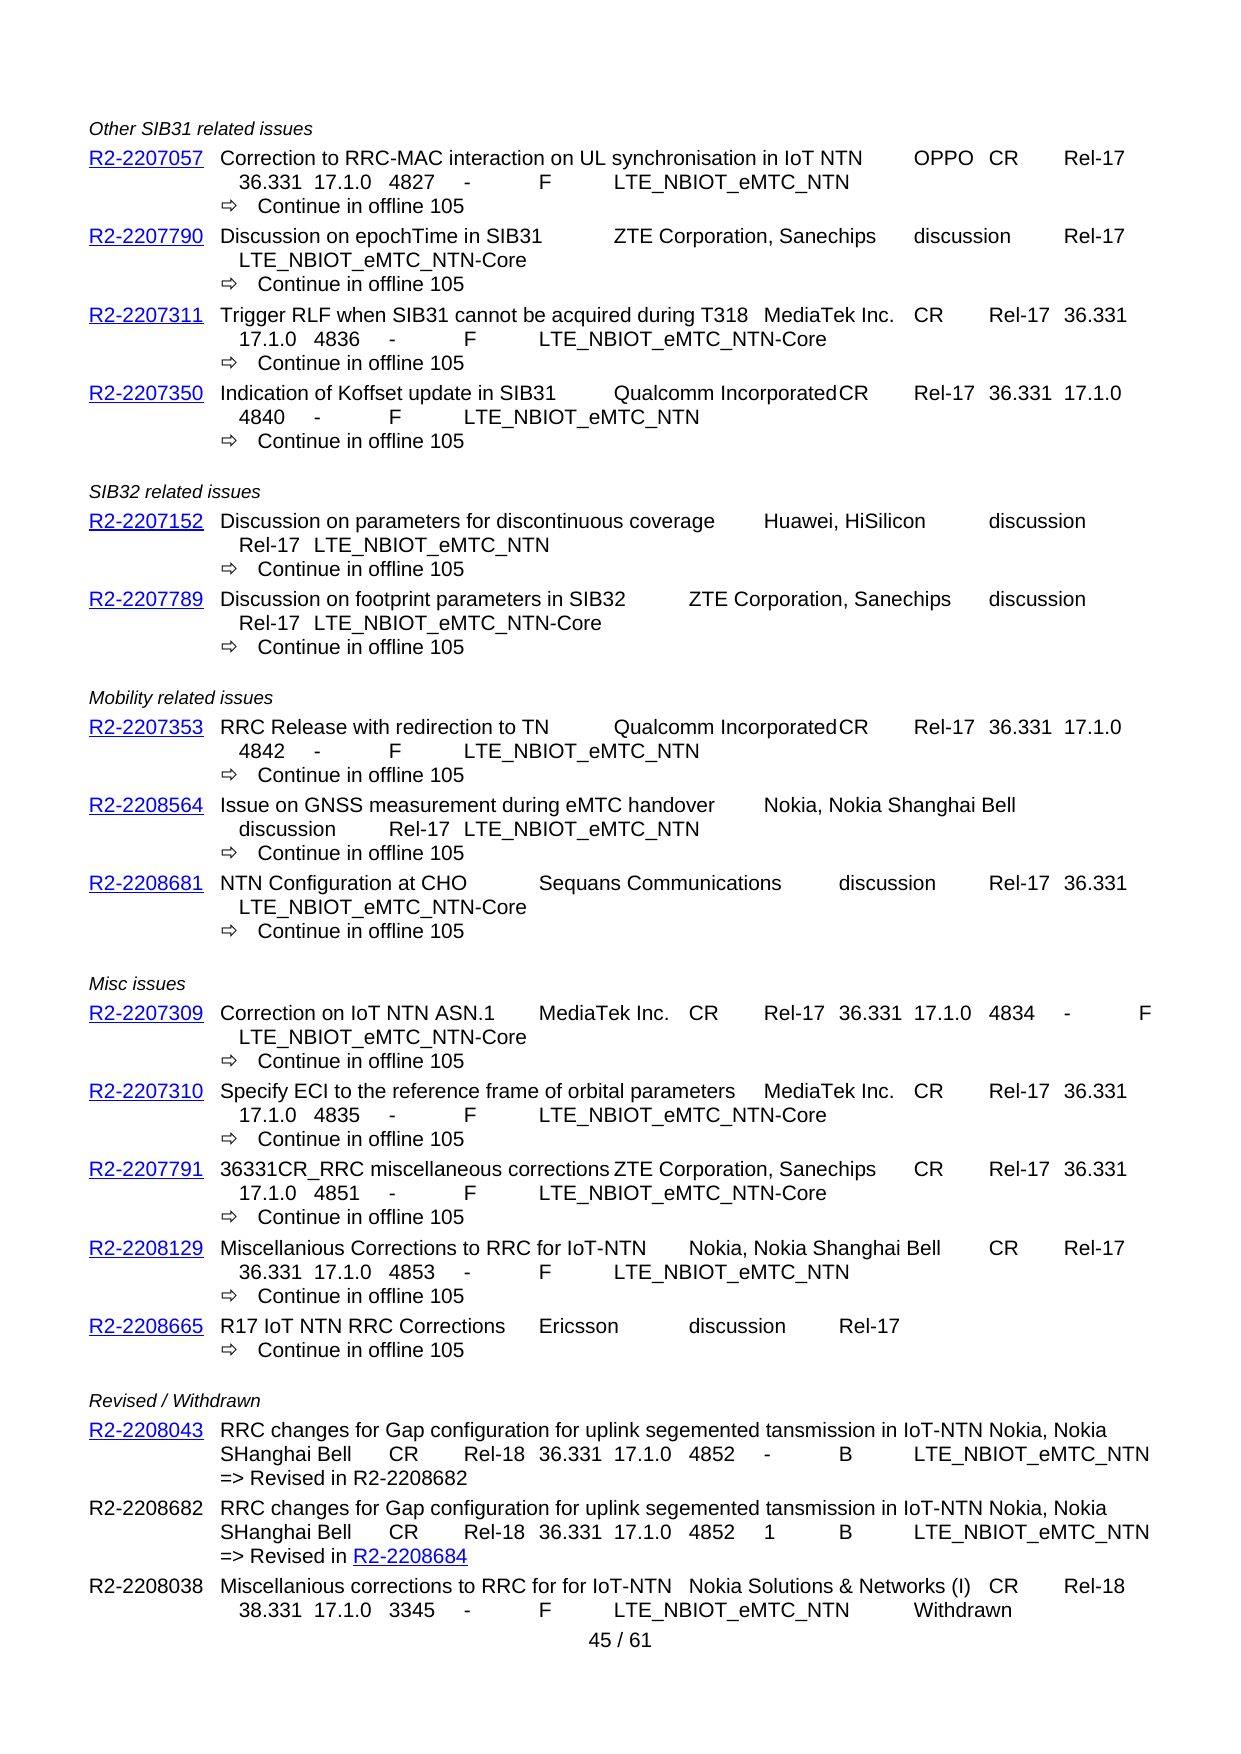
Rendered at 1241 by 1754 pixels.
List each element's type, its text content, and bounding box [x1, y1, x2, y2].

title R2-2207309 Correction on IoT NTN ASN.1 MediaTek Inc. CR Rel-17 36.331 17.1.0 4834 - F LTE_NBIOT_eMTC_NTN-Core [89, 1001, 1152, 1049]
text Misc issues [89, 973, 1152, 994]
list Continue in offline 105 [220, 1049, 1152, 1073]
list Continue in offline 105 [220, 1205, 1152, 1229]
list Continue in offline 105 [220, 1127, 1152, 1151]
title R2-2208043 RRC changes for Gap configuration for uplink segemented tansmission in IoT-NTN Nokia, Nokia SHanghai Bell CR Rel-18 36.331 17.1.0 4852 - B LTE_NBIOT_eMTC_NTN [89, 1418, 1152, 1466]
title R2-2207791 36331CR_RRC miscellaneous corrections ZTE Corporation, Sanechips CR Rel-17 36.331 17.1.0 4851 - F LTE_NBIOT_eMTC_NTN-Core [89, 1157, 1152, 1205]
title R2-2208682 RRC changes for Gap configuration for uplink segemented tansmission in IoT-NTN Nokia, Nokia SHanghai Bell CR Rel-18 36.331 17.1.0 4852 1 B LTE_NBIOT_eMTC_NTN [89, 1496, 1152, 1544]
title R2-2208681 NTN Configuration at CHO Sequans Communications discussion Rel-17 36.331 LTE_NBIOT_eMTC_NTN-Core [89, 871, 1152, 919]
title R2-2207057 Correction to RRC-MAC interaction on UL synchronisation in IoT NTN OPPO CR Rel-17 36.331 17.1.0 4827 - F LTE_NBIOT_eMTC_NTN [89, 146, 1152, 194]
list Continue in offline 105 [220, 556, 1152, 581]
text => Revised in R2-2208684 [220, 1544, 1152, 1568]
list Continue in offline 105 [220, 350, 1152, 374]
title R2-2208129 Miscellanious Corrections to RRC for IoT-NTN Nokia, Nokia Shanghai Bell CR Rel-17 36.331 17.1.0 4853 - F LTE_NBIOT_eMTC_NTN [89, 1236, 1152, 1283]
list Continue in offline 105 [220, 763, 1152, 787]
title R2-2207350 Indication of Koffset update in SIB31 Qualcomm Incorporated CR Rel-17 36.331 17.1.0 4840 - F LTE_NBIOT_eMTC_NTN [89, 381, 1152, 428]
text => Revised in R2-2208682 [220, 1466, 1152, 1489]
title R2-2207790 Discussion on epochTime in SIB31 ZTE Corporation, Sanechips discussion Rel-17 LTE_NBIOT_eMTC_NTN-Core [89, 224, 1152, 272]
text SIB32 related issues [89, 481, 1152, 502]
text Revised / Withdrawn [89, 1390, 1152, 1411]
title R2-2207353 RRC Release with redirection to TN Qualcomm Incorporated CR Rel-17 36.331 17.1.0 4842 - F LTE_NBIOT_eMTC_NTN [89, 715, 1152, 763]
list Continue in offline 105 [220, 919, 1152, 943]
title R2-2207152 Discussion on parameters for discontinuous coverage Huawei, HiSilicon discussion Rel-17 LTE_NBIOT_eMTC_NTN [89, 508, 1152, 556]
list Continue in offline 105 [220, 841, 1152, 865]
list Continue in offline 105 [220, 1283, 1152, 1307]
list Continue in offline 105 [220, 635, 1152, 659]
title R2-2207311 Trigger RLF when SIB31 cannot be acquired during T318 MediaTek Inc. CR Rel-17 36.331 17.1.0 4836 - F LTE_NBIOT_eMTC_NTN-Core [89, 302, 1152, 350]
title R2-2208564 Issue on GNSS measurement during eMTC handover Nokia, Nokia Shanghai Bell discussion Rel-17 LTE_NBIOT_eMTC_NTN [89, 793, 1152, 841]
text Other SIB31 related issues [89, 118, 1152, 140]
text Mobility related issues [89, 687, 1152, 708]
title R2-2207789 Discussion on footprint parameters in SIB32 ZTE Corporation, Sanechips discussion Rel-17 LTE_NBIOT_eMTC_NTN-Core [89, 587, 1152, 635]
title R2-2208038 Miscellanious corrections to RRC for for IoT-NTN Nokia Solutions & Networks (I) CR Rel-18 38.331 17.1.0 3345 - F LTE_NBIOT_eMTC_NTN Withdrawn [89, 1574, 1152, 1622]
list Continue in offline 105 [220, 428, 1152, 453]
title R2-2207310 Specify ECI to the reference frame of orbital parameters MediaTek Inc. CR Rel-17 36.331 17.1.0 4835 - F LTE_NBIOT_eMTC_NTN-Core [89, 1079, 1152, 1127]
list Continue in offline 105 [220, 194, 1152, 218]
list Continue in offline 105 [220, 272, 1152, 296]
list Continue in offline 105 [220, 1338, 1152, 1362]
title R2-2208665 R17 IoT NTN RRC Corrections Ericsson discussion Rel-17 [89, 1314, 1152, 1338]
